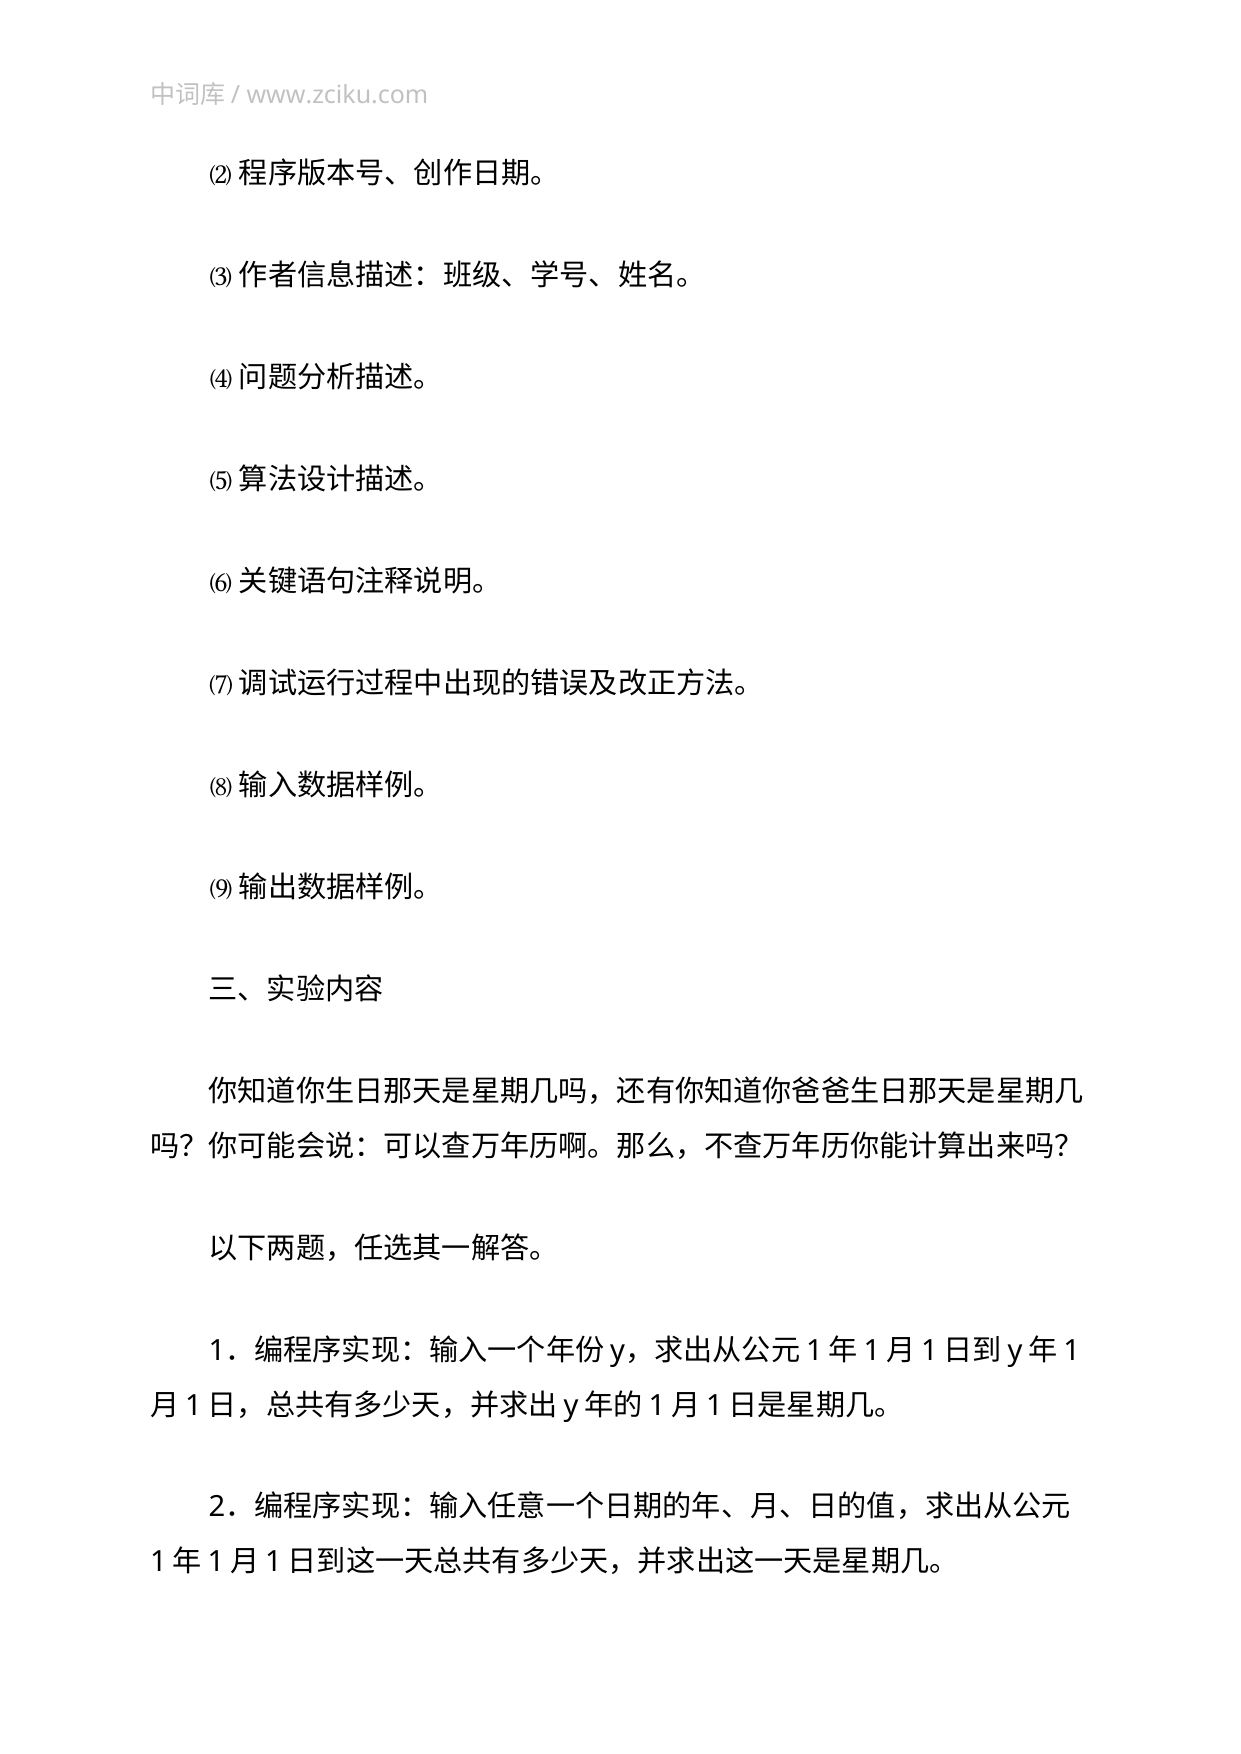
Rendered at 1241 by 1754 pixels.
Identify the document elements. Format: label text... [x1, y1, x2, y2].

text 三、实验内容 [150, 966, 1090, 1008]
text 你知道你生日那天是星期几吗，还有你知道你爸爸生日那天是星期几吗？你可能会说：可以查万年历啊。那么，不查万年历你能计算出来吗？ [150, 1068, 1090, 1165]
text 2．编程序实现：输入任意一个日期的年、月、日的值，求出从公元1年1月1日到这一天总共有多少天，并求出这一天是星期几。 [150, 1483, 1090, 1580]
text ⑻输入数据样例。 [150, 762, 1090, 804]
text ⑷问题分析描述。 [150, 354, 1090, 396]
text ⑶作者信息描述：班级、学号、姓名。 [150, 252, 1090, 294]
text 以下两题，任选其一解答。 [150, 1224, 1090, 1267]
text ⑼输出数据样例。 [150, 864, 1090, 906]
text ⑺调试运行过程中出现的错误及改正方法。 [150, 660, 1090, 702]
text ⑸算法设计描述。 [150, 456, 1090, 498]
text ⑵程序版本号、创作日期。 [150, 150, 1090, 192]
text 1．编程序实现：输入一个年份y，求出从公元1年1月1日到y年1月1日，总共有多少天，并求出y年的1月1日是星期几。 [150, 1326, 1090, 1423]
text ⑹关键语句注释说明。 [150, 558, 1090, 600]
